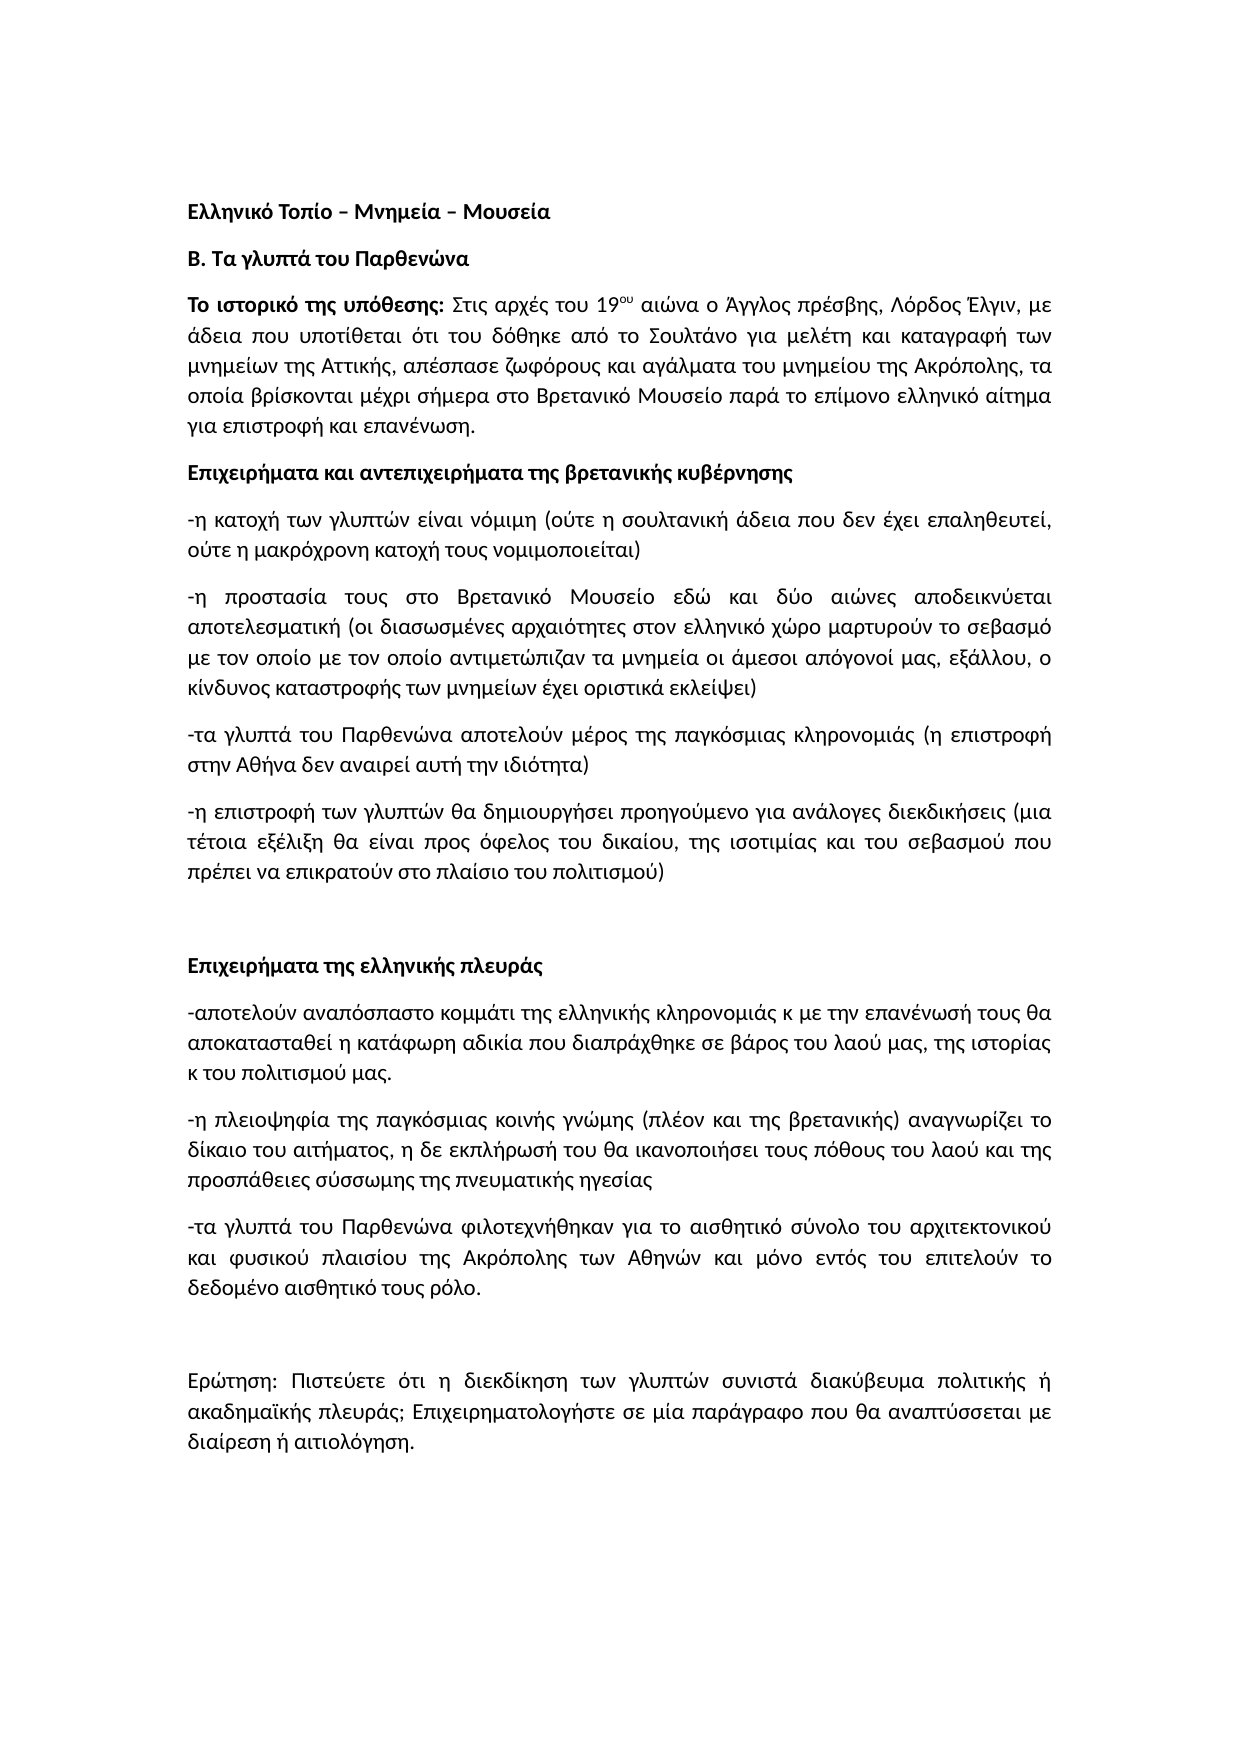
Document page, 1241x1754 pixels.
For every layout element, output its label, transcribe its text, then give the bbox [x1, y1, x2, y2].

text Επιχειρήματα της ελληνικής πλευράς [187, 951, 1053, 979]
text -αποτελούν αναπόσπαστο κομμάτι της ελληνικής κληρονομιάς κ με την επανένωσή τους θα αποκατασταθεί η κατάφωρη αδικία που διαπράχθηκε σε βάρος του λαού μας, της ιστορίας κ του πολιτισμού μας. [187, 998, 1053, 1086]
text Β. Τα γλυπτά του Παρθενώνα [187, 244, 1053, 272]
text Το ιστορικό της υπόθεσης: Στις αρχές του 19ου αιώνα ο Άγγλος πρέσβης, Λόρδος Έλγιν, με άδεια που υποτίθεται ότι του δόθηκε από το Σουλτάνο για μελέτη και καταγραφή των μνημείων της Αττικής, απέσπασε ζωφόρους και αγάλματα του μνημείου της Ακρόπολης, τα οποία βρίσκονται μέχρι σήμερα στο Βρετανικό Μουσείο παρά το επίμονο ελληνικό αίτημα για επιστροφή και επανένωση. [187, 291, 1053, 439]
text -η επιστροφή των γλυπτών θα δημιουργήσει προηγούμενο για ανάλογες διεκδικήσεις (μια τέτοια εξέλιξη θα είναι προς όφελος του δικαίου, της ισοτιμίας και του σεβασμού που πρέπει να επικρατούν στο πλαίσιο του πολιτισμού) [187, 797, 1053, 885]
text Ερώτηση: Πιστεύετε ότι η διεκδίκηση των γλυπτών συνιστά διακύβευμα πολιτικής ή ακαδημαϊκής πλευράς; Επιχειρηματολογήστε σε μία παράγραφο που θα αναπτύσσεται με διαίρεση ή αιτιολόγηση. [187, 1367, 1053, 1455]
text -η πλειοψηφία της παγκόσμιας κοινής γνώμης (πλέον και της βρετανικής) αναγνωρίζει το δίκαιο του αιτήματος, η δε εκπλήρωσή του θα ικανοποιήσει τους πόθους του λαού και της προσπάθειες σύσσωμης της πνευματικής ηγεσίας [187, 1105, 1053, 1194]
text Επιχειρήματα και αντεπιχειρήματα της βρετανικής κυβέρνησης [187, 458, 1053, 486]
text -τα γλυπτά του Παρθενώνα αποτελούν μέρος της παγκόσμιας κληρονομιάς (η επιστροφή στην Αθήνα δεν αναιρεί αυτή την ιδιότητα) [187, 720, 1053, 778]
text -η προστασία τους στο Βρετανικό Μουσείο εδώ και δύο αιώνες αποδεικνύεται αποτελεσματική (οι διασωσμένες αρχαιότητες στον ελληνικό χώρο μαρτυρούν το σεβασμό με τον οποίο με τον οποίο αντιμετώπιζαν τα μνημεία οι άμεσοι απόγονοί μας, εξάλλου, ο κίνδυνος καταστροφής των μνημείων έχει οριστικά εκλείψει) [187, 582, 1053, 701]
text Ελληνικό Τοπίο – Μνημεία – Μουσεία [187, 197, 1053, 225]
text -η κατοχή των γλυπτών είναι νόμιμη (ούτε η σουλτανική άδεια που δεν έχει επαληθευτεί, ούτε η μακρόχρονη κατοχή τους νομιμοποιείται) [187, 505, 1053, 563]
text -τα γλυπτά του Παρθενώνα φιλοτεχνήθηκαν για το αισθητικό σύνολο του αρχιτεκτονικού και φυσικού πλαισίου της Ακρόπολης των Αθηνών και μόνο εντός του επιτελούν το δεδομένο αισθητικό τους ρόλο. [187, 1212, 1053, 1301]
